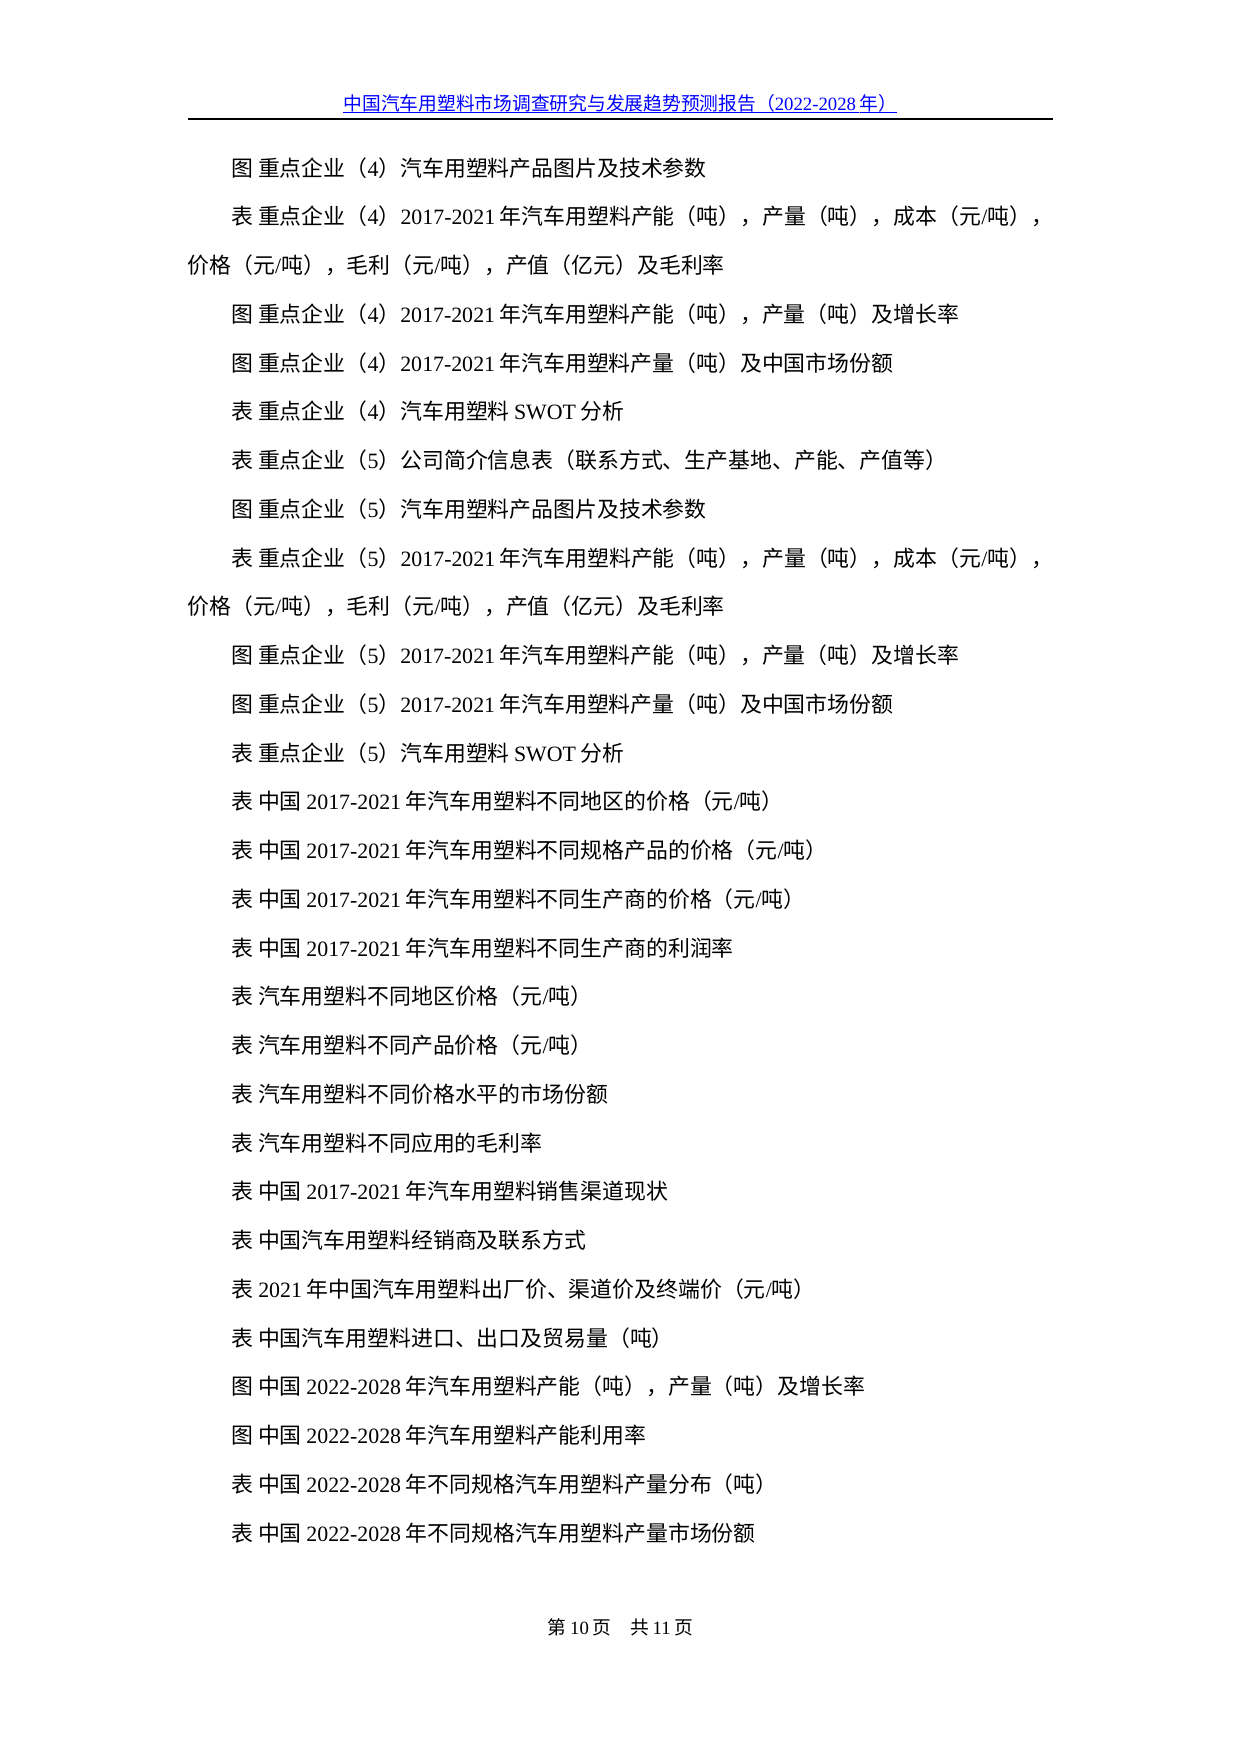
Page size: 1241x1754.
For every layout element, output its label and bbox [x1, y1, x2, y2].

text [187, 150, 1053, 1548]
